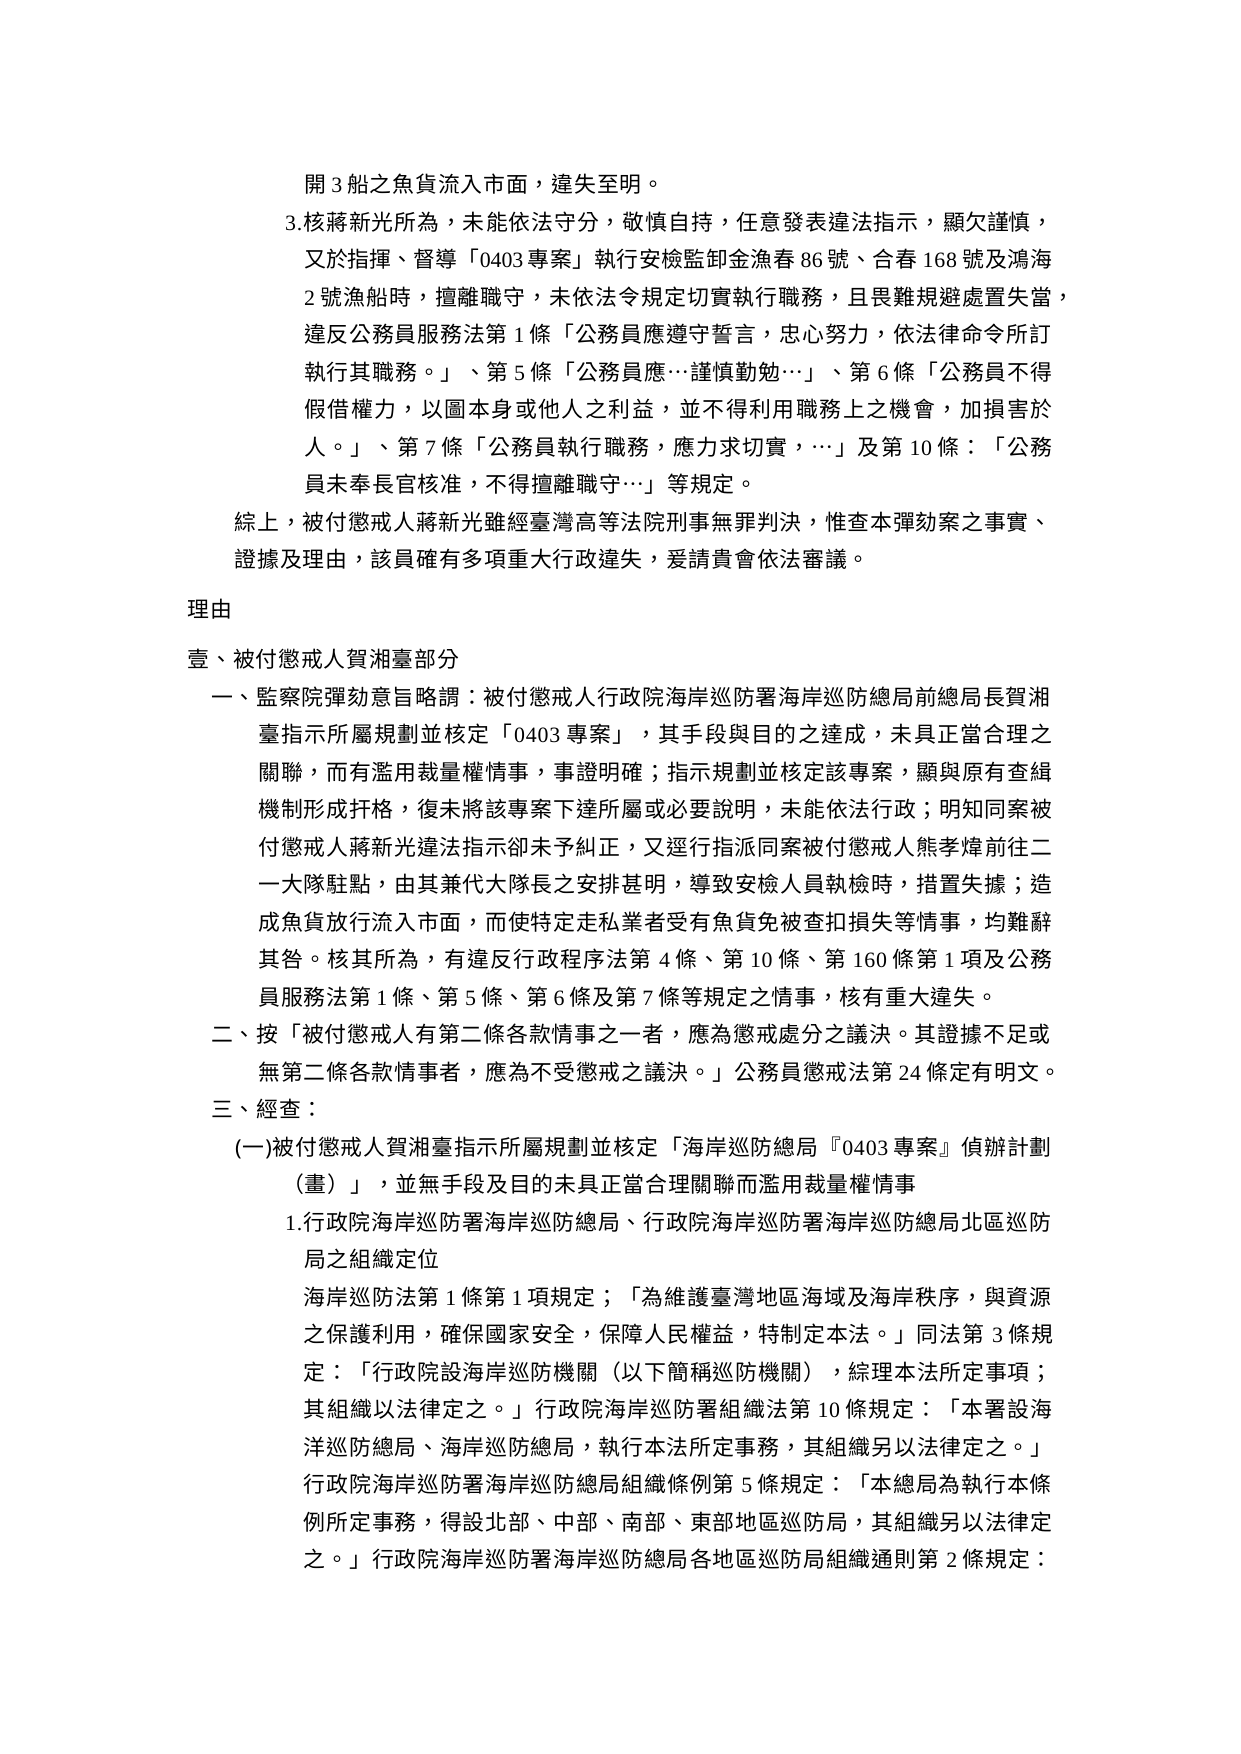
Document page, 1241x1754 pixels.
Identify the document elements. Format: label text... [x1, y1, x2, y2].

text (一)被付懲戒人賀湘臺指示所屬規劃並核定「海岸巡防總局『0403專案』偵辦計劃（畫）」，並無手段及目的未具正當合理關聯而濫用裁量權情事 [235, 1127, 1053, 1202]
text 理由 [187, 589, 1053, 627]
text 壹、被付懲戒人賀湘臺部分 [187, 639, 1053, 677]
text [304, 1277, 1053, 1577]
text 1.行政院海岸巡防署海岸巡防總局、行政院海岸巡防署海岸巡防總局北區巡防局之組織定位 [285, 1202, 1053, 1277]
text 3.核蔣新光所為，未能依法守分，敬慎自持，任意發表違法指示，顯欠謹慎，又於指揮、督導「0403專案」執行安檢監卸金漁春86號、合春168號及鴻海2號漁船時，擅離職守，未依法令規定切實執行職務，且畏難規避處置失當，違反公務員服務法第1條「公務員應遵守誓言，忠心努力，依法律命令所訂執行其職務。」、第5條「公務員應…謹慎勤勉…」、第6條「公務員不得假借權力，以圖本身或他人之利益，並不得利用職務上之機會，加損害於人。」、第7條「公務員執行職務，應力求切實，…」及第10條：「公務員未奉長官核准，不得擅離職守…」等規定。 [285, 202, 1053, 502]
text 三、經查： [211, 1089, 1053, 1127]
text 一、監察院彈劾意旨略謂：被付懲戒人行政院海岸巡防署海岸巡防總局前總局長賀湘臺指示所屬規劃並核定「0403專案」，其手段與目的之達成，未具正當合理之關聯，而有濫用裁量權情事，事證明確；指示規劃並核定該專案，顯與原有查緝機制形成扞格，復未將該專案下達所屬或必要說明，未能依法行政；明知同案被付懲戒人蔣新光違法指示卻未予糾正，又逕行指派同案被付懲戒人熊孝煒前往二一大隊駐點，由其兼代大隊長之安排甚明，導致安檢人員執檢時，措置失據；造成魚貨放行流入市面，而使特定走私業者受有魚貨免被查扣損失等情事，均難辭其咎。核其所為，有違反行政程序法第4條、第10條、第160條第1項及公務員服務法第1條、第5條、第6條及第7條等規定之情事，核有重大違失。 [211, 677, 1053, 1014]
text 二、按「被付懲戒人有第二條各款情事之一者，應為懲戒處分之議決。其證據不足或無第二條各款情事者，應為不受懲戒之議決。」公務員懲戒法第24條定有明文。 [211, 1014, 1053, 1089]
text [285, 164, 1053, 202]
text 綜上，被付懲戒人蔣新光雖經臺灣高等法院刑事無罪判決，惟查本彈劾案之事實、證據及理由，該員確有多項重大行政違失，爰請貴會依法審議。 [234, 502, 1053, 577]
